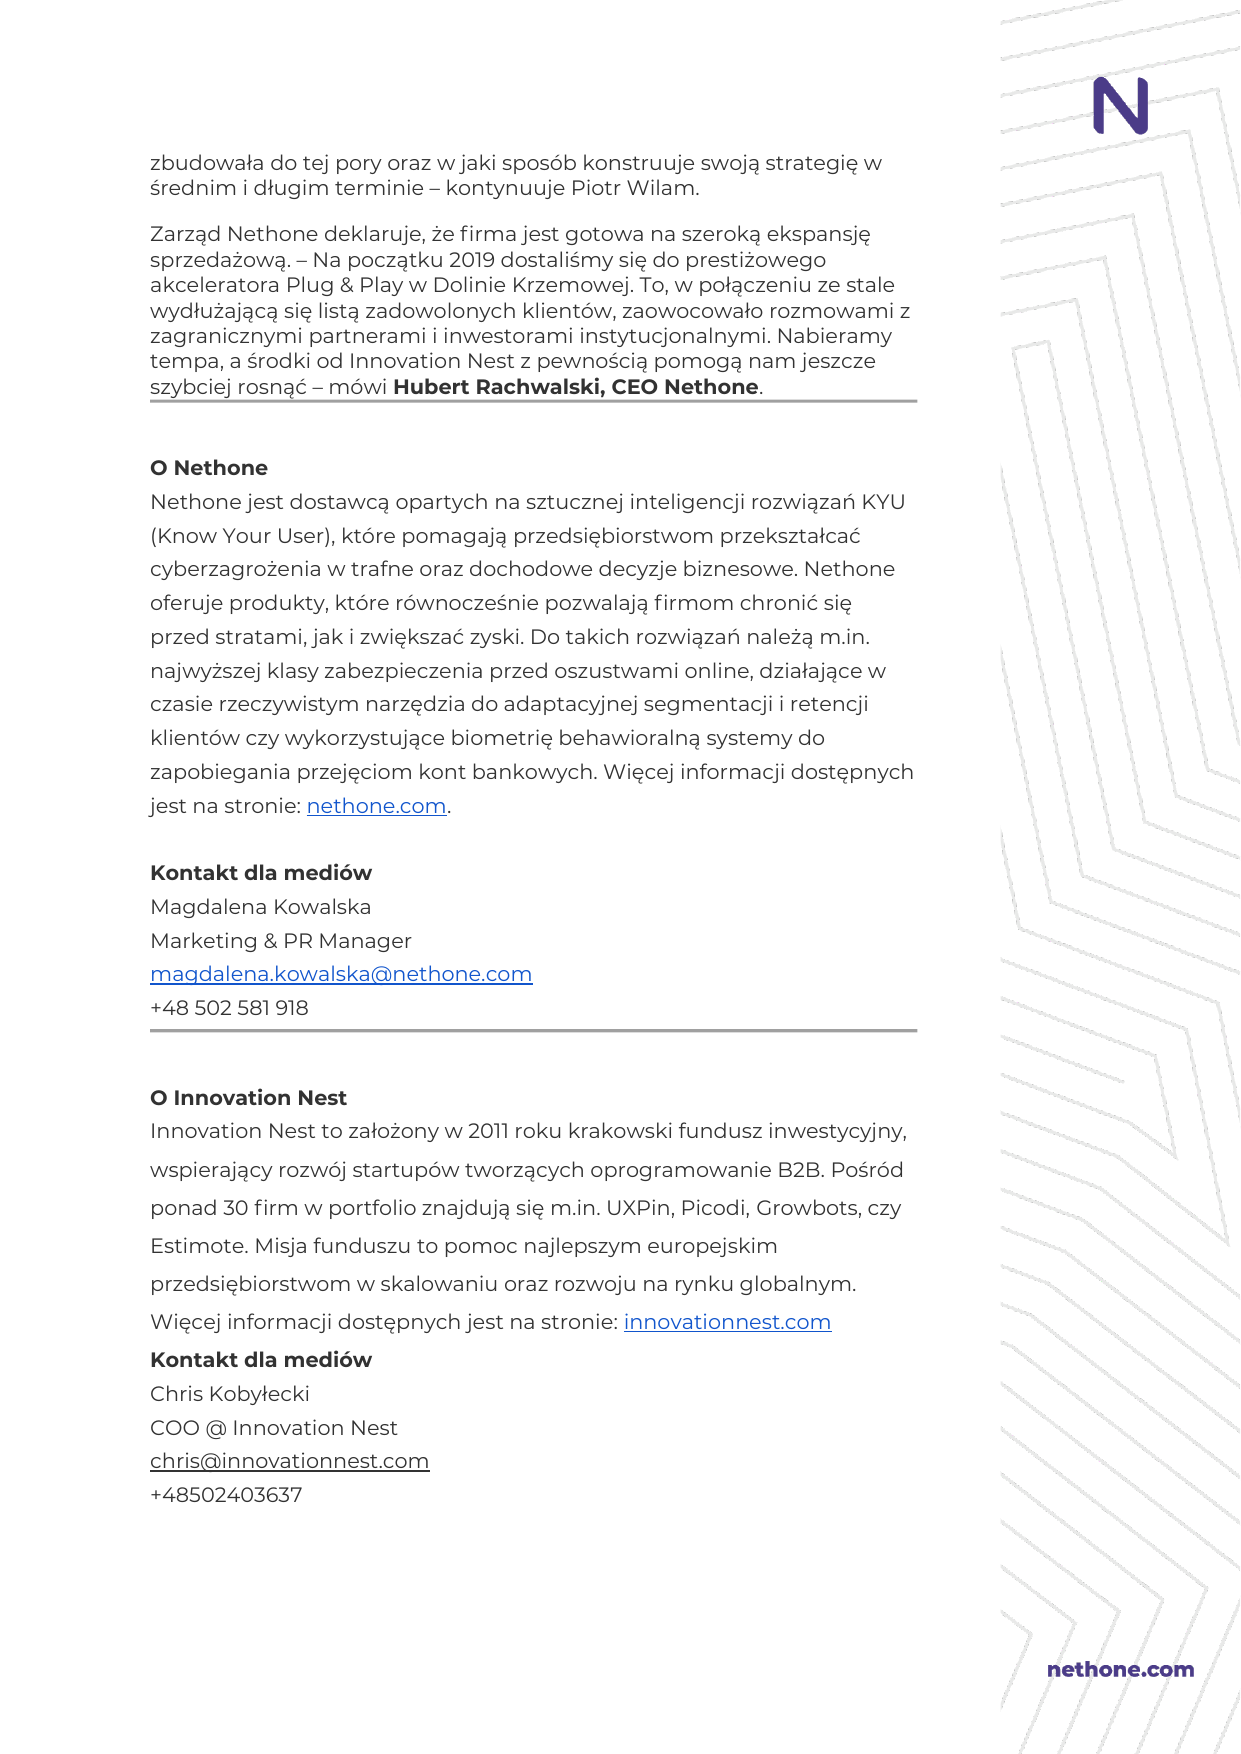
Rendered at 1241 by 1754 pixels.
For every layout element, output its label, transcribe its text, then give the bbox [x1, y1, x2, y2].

text Zarząd Nethone deklaruje, że firma jest gotowa na szeroką ekspansję sprzedażową. – Na początku 2019 dostaliśmy się do prestiżowego akceleratora Plug & Play w Dolinie Krzemowej. To, w połączeniu ze stale wydłużającą się listą zadowolonych klientów, zaowocowało rozmowami z zagranicznymi partnerami i inwestorami instytucjonalnymi. Nabieramy tempa, a środki od Innovation Nest z pewnością pomogą nam jeszcze szybciej rosnąć – mówi Hubert Rachwalski, CEO Nethone. [150, 222, 917, 399]
text +48502403637 [150, 1482, 917, 1508]
text COO @ Innovation Nest [150, 1415, 917, 1440]
text Marketing & PR Manager [150, 928, 917, 953]
picture [1000, 0, 1241, 1754]
text Chris Kobyłecki [150, 1381, 917, 1407]
text Magdalena Kowalska [150, 894, 917, 919]
text O Innovation Nest [150, 1085, 917, 1110]
text +48 502 581 918 [150, 995, 917, 1021]
text O Nethone [150, 455, 917, 481]
text magdalena.kowalska@nethone.com [150, 962, 917, 987]
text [150, 150, 917, 201]
text Kontakt dla mediów [150, 860, 917, 886]
text Kontakt dla mediów [150, 1347, 917, 1373]
text Innovation Nest to założony w 2011 roku krakowski fundusz inwestycyjny, wspierający rozwój startupów tworzących oprogramowanie B2B. Pośród ponad 30 firm w portfolio znajdują się m.in. UXPin, Picodi, Growbots, czy Estimote. Misja funduszu to pomoc najlepszym europejskim przedsiębiorstwom w skalowaniu oraz rozwoju na rynku globalnym. Więcej informacji dostępnych jest na stronie: innovationnest.com [150, 1119, 917, 1335]
text Nethone jest dostawcą opartych na sztucznej inteligencji rozwiązań KYU (Know Your User), które pomagają przedsiębiorstwom przekształcać cyberzagrożenia w trafne oraz dochodowe decyzje biznesowe. Nethone oferuje produkty, które równocześnie pozwalają firmom chronić się przed stratami, jak i zwiększać zyski. Do takich rozwiązań należą m.in. najwyższej klasy zabezpieczenia przed oszustwami online, działające w czasie rzeczywistym narzędzia do adaptacyjnej segmentacji i retencji klientów czy wykorzystujące biometrię behawioralną systemy do zapobiegania przejęciom kont bankowych. Więcej informacji dostępnych jest na stronie: nethone.com. [150, 489, 917, 818]
text chris@innovationnest.com [150, 1449, 917, 1474]
